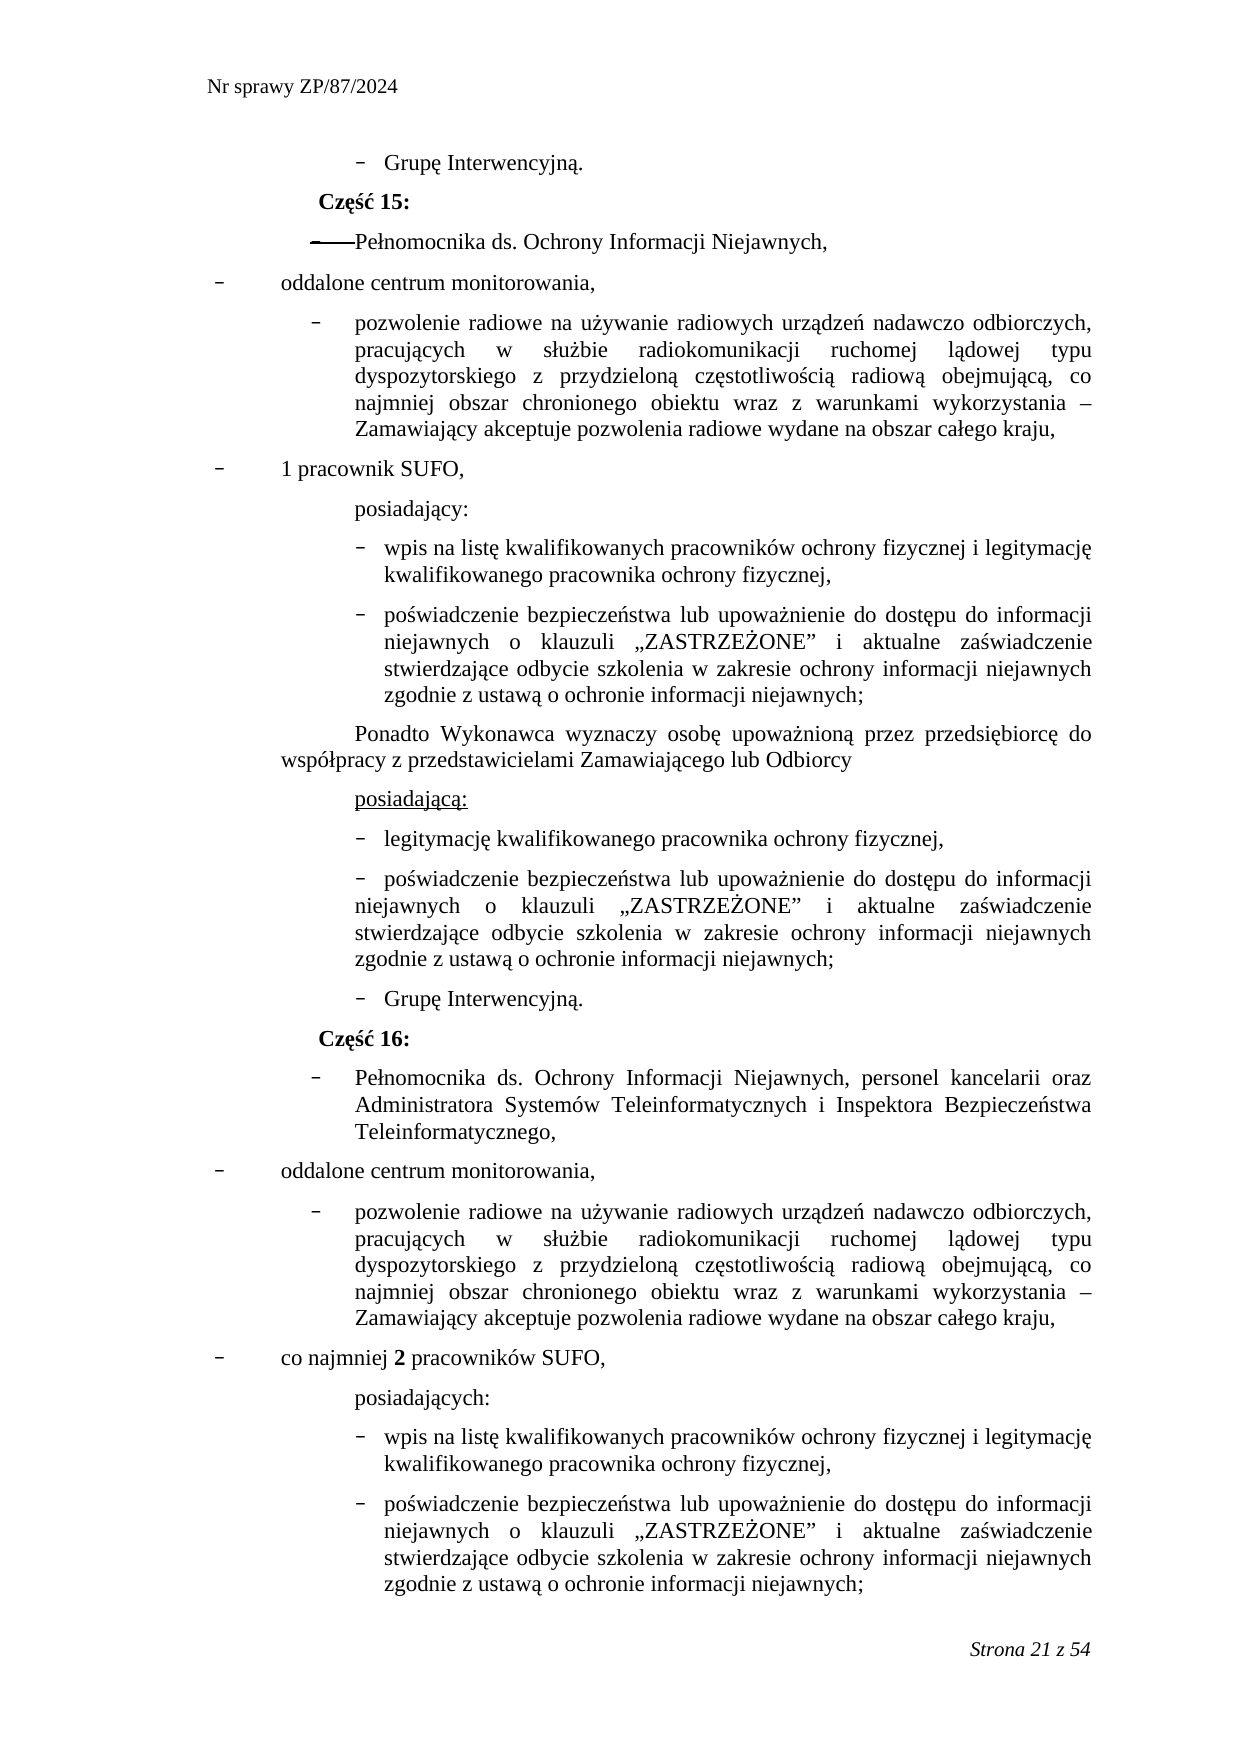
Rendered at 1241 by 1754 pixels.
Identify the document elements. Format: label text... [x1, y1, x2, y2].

text Ponadto Wykonawca wyznaczy osobę upoważnioną przez przedsiębiorcę do współpracy z przedstawicielami Zamawiającego lub Odbiorcy [281, 720, 1092, 773]
text posiadający: [354, 494, 1092, 521]
list Pełnomocnika ds. Ochrony Informacji Niejawnych, personel kancelarii oraz Administratora Systemów Teleinformatycznych i Inspektora Bezpieczeństwa Teleinformatycznego, [310, 1063, 1092, 1144]
list 1 pracownik SUFO, [207, 454, 1092, 482]
list Pełnomocnika ds. Ochrony Informacji Niejawnych, [310, 227, 1092, 255]
list pozwolenie radiowe na używanie radiowych urządzeń nadawczo odbiorczych, pracujących w służbie radiokomunikacji ruchomej lądowej typu dyspozytorskiego z przydzieloną częstotliwością radiową obejmującą, co najmniej obszar chronionego obiektu wraz z warunkami wykorzystania – Zamawiający akceptuje pozwolenia radiowe wydane na obszar całego kraju, [310, 1197, 1092, 1331]
text posiadającą: [281, 785, 1092, 811]
text Część 16: [318, 1024, 1092, 1051]
list co najmniej 2 pracowników SUFO, [207, 1343, 1092, 1371]
list wpis na listę kwalifikowanych pracowników ochrony fizycznej i legitymację kwalifikowanego pracownika ochrony fizycznej, [354, 1422, 1092, 1477]
list Grupę Interwencyjną. [354, 148, 1092, 176]
list Grupę Interwencyjną. [354, 984, 1092, 1012]
list oddalone centrum monitorowania, [207, 1157, 1092, 1185]
list pozwolenie radiowe na używanie radiowych urządzeń nadawczo odbiorczych, pracujących w służbie radiokomunikacji ruchomej lądowej typu dyspozytorskiego z przydzieloną częstotliwością radiową obejmującą, co najmniej obszar chronionego obiektu wraz z warunkami wykorzystania – Zamawiający akceptuje pozwolenia radiowe wydane na obszar całego kraju, [310, 308, 1092, 442]
text Część 15: [318, 188, 1092, 214]
text posiadających: [354, 1384, 1092, 1410]
list wpis na listę kwalifikowanych pracowników ochrony fizycznej i legitymację kwalifikowanego pracownika ochrony fizycznej, [354, 533, 1092, 588]
list oddalone centrum monitorowania, [207, 268, 1092, 296]
list legitymację kwalifikowanego pracownika ochrony fizycznej, [354, 824, 1092, 852]
